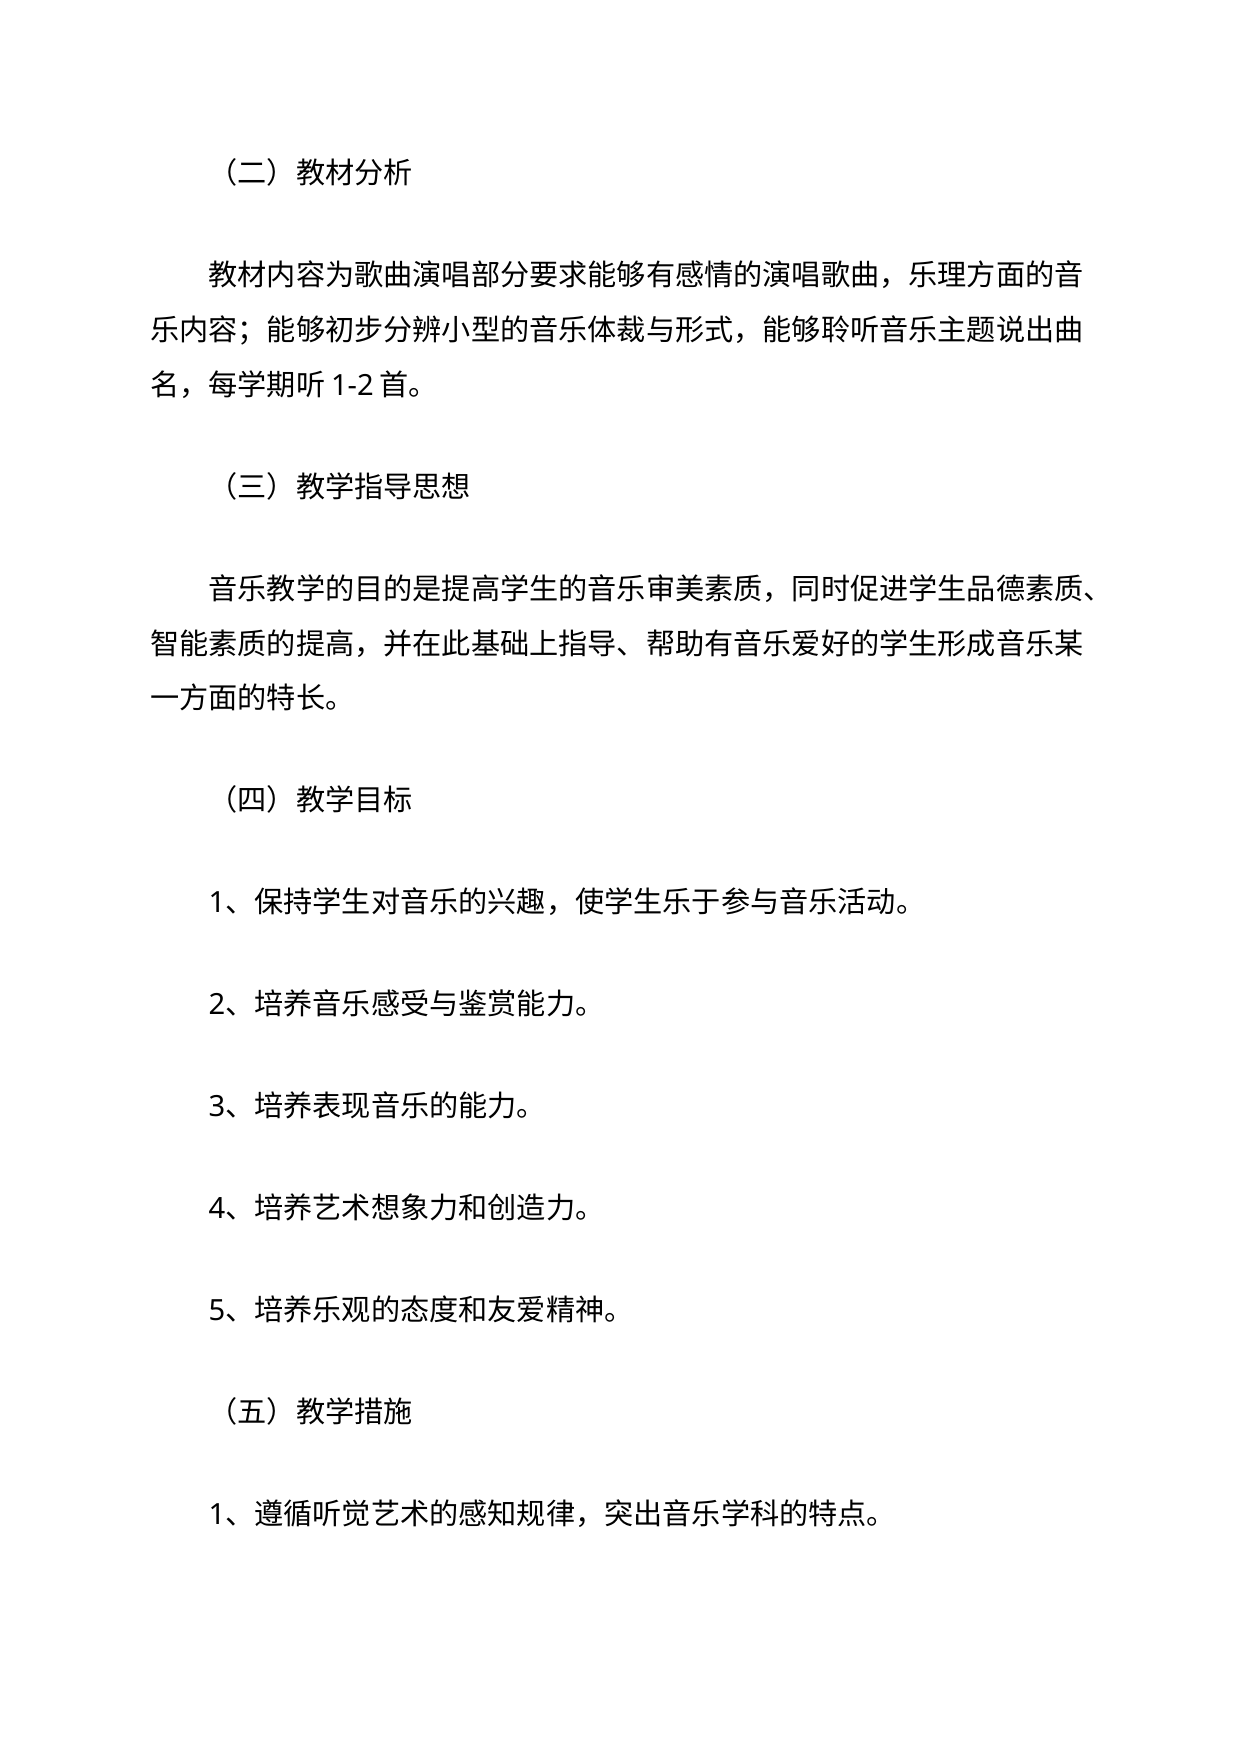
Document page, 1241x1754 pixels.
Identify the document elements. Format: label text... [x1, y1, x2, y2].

text （五）教学措施 [150, 1388, 1090, 1431]
text 1、遵循听觉艺术的感知规律，突出音乐学科的特点。 [150, 1490, 1090, 1533]
text 音乐教学的目的是提高学生的音乐审美素质，同时促进学生品德素质、智能素质的提高，并在此基础上指导、帮助有音乐爱好的学生形成音乐某一方面的特长。 [150, 565, 1090, 717]
text 4、培养艺术想象力和创造力。 [150, 1184, 1090, 1227]
text （二）教材分析 [150, 150, 1090, 192]
text 3、培养表现音乐的能力。 [150, 1083, 1090, 1125]
text （三）教学指导思想 [150, 463, 1090, 506]
text 1、保持学生对音乐的兴趣，使学生乐于参与音乐活动。 [150, 879, 1090, 921]
text （四）教学目标 [150, 777, 1090, 819]
text 5、培养乐观的态度和友爱精神。 [150, 1287, 1090, 1329]
text 教材内容为歌曲演唱部分要求能够有感情的演唱歌曲，乐理方面的音乐内容；能够初步分辨小型的音乐体裁与形式，能够聆听音乐主题说出曲名，每学期听1-2首。 [150, 252, 1090, 404]
text 2、培养音乐感受与鉴赏能力。 [150, 981, 1090, 1023]
